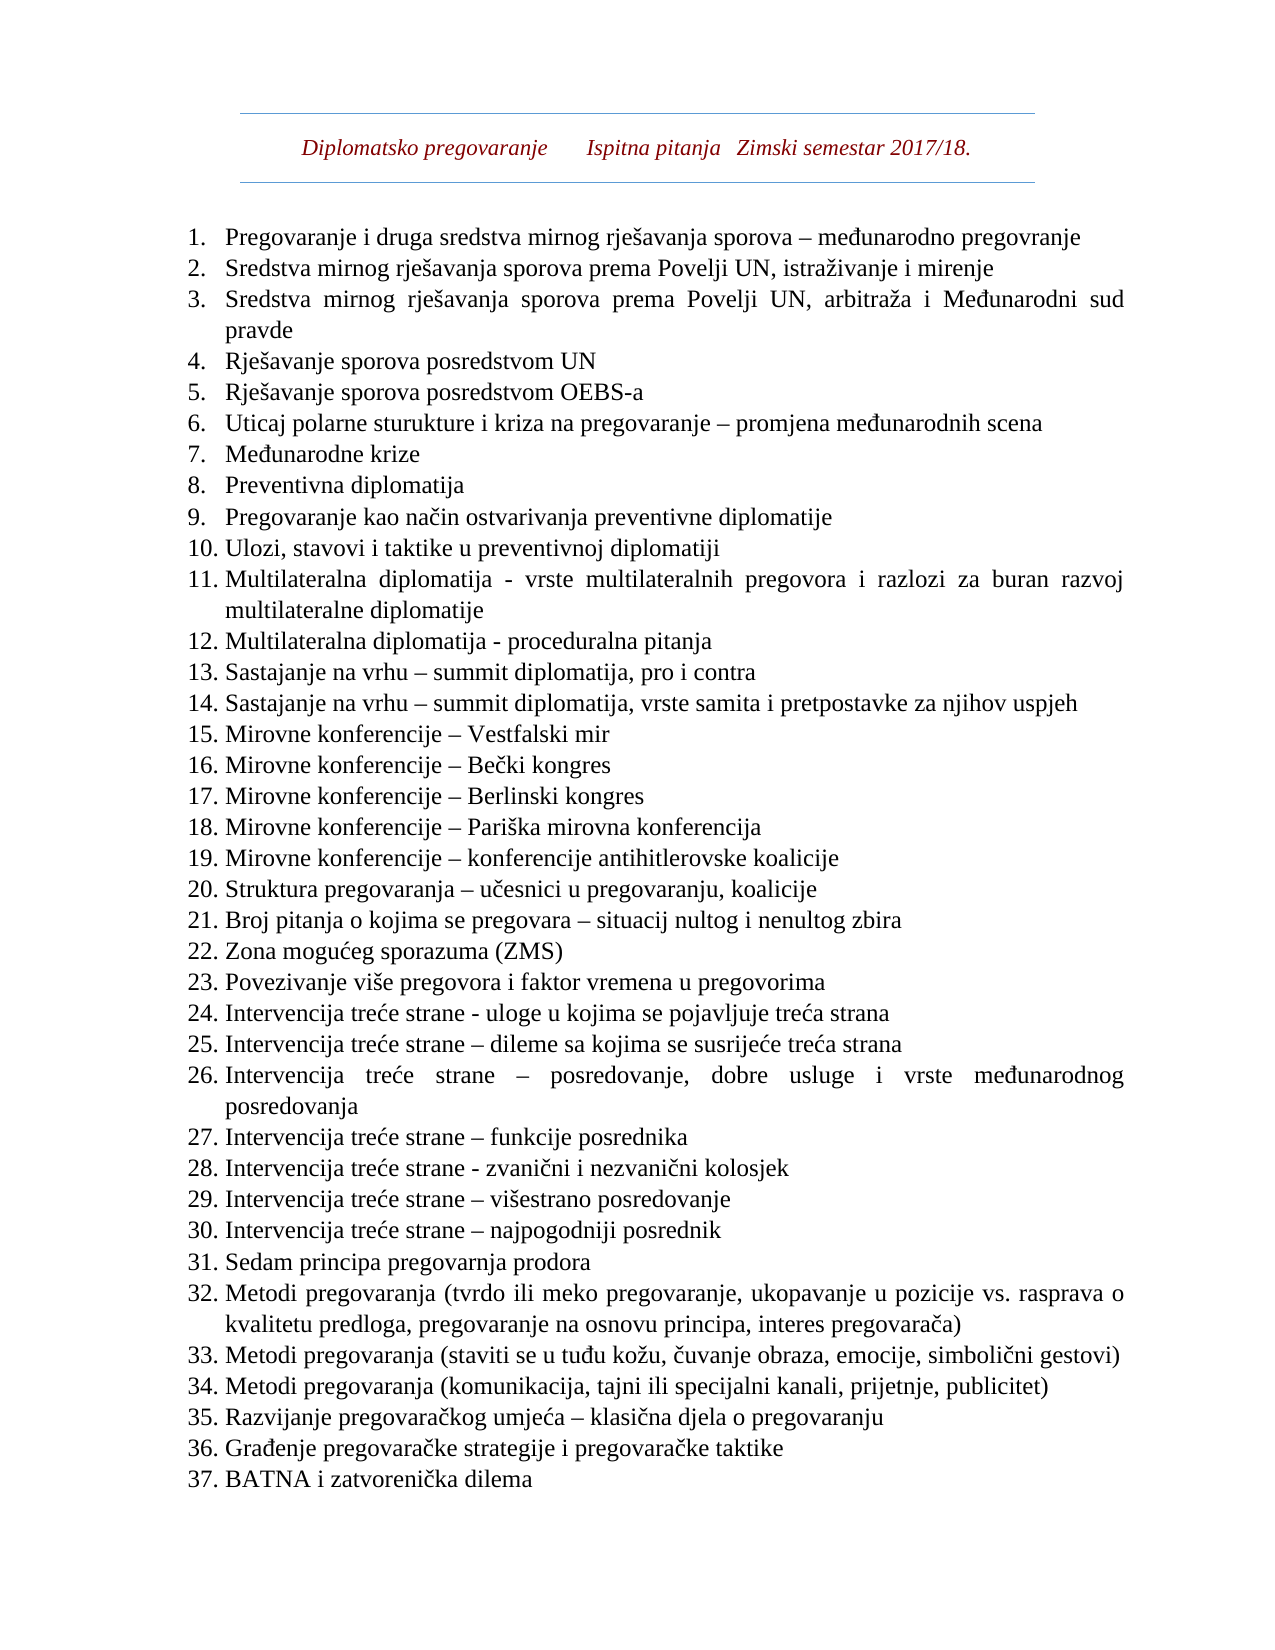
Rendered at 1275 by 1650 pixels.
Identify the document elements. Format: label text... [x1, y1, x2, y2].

list Metodi pregovaranja (staviti se u tuđu kožu, čuvanje obraza, emocije, simbolični gestovi) [187, 1340, 1125, 1368]
list Metodi pregovaranja (komunikacija, tajni ili specijalni kanali, prijetnje, publicitet) [187, 1371, 1125, 1399]
list Povezivanje više pregovora i faktor vremena u pregovorima [187, 967, 1125, 996]
list Mirovne konferencije – Pariška mirovna konferencija [187, 812, 1125, 841]
list Uticaj polarne sturukture i kriza na pregovaranje – promjena međunarodnih scena [187, 408, 1125, 437]
list Razvijanje pregovaračkog umjeća – klasična djela o pregovaranju [187, 1402, 1125, 1431]
list Pregovaranje kao način ostvarivanja preventivne diplomatije [187, 502, 1125, 530]
list Građenje pregovaračke strategije i pregovaračke taktike [187, 1433, 1125, 1462]
list Mirovne konferencije – Vestfalski mir [187, 719, 1125, 748]
list Multilateralna diplomatija - proceduralna pitanja [187, 626, 1125, 654]
list Zona mogućeg sporazuma (ZMS) [187, 936, 1125, 965]
list Intervencija treće strane – dileme sa kojima se susrijeće treća strana [187, 1029, 1125, 1058]
list Intervencija treće strane – funkcije posrednika [187, 1122, 1125, 1151]
list Rješavanje sporova posredstvom OEBS-a [187, 377, 1125, 406]
list Mirovne konferencije – Berlinski kongres [187, 781, 1125, 810]
list Rješavanje sporova posredstvom UN [187, 346, 1125, 375]
list Sastajanje na vrhu – summit diplomatija, vrste samita i pretpostavke za njihov uspjeh [187, 688, 1125, 717]
list Multilateralna diplomatija - vrste multilateralnih pregovora i razlozi za buran razvoj multilateralne diplomatije [187, 564, 1125, 623]
list Sastajanje na vrhu – summit diplomatija, pro i contra [187, 657, 1125, 686]
list Sredstva mirnog rješavanja sporova prema Povelji UN, arbitraža i Međunarodni sud pravde [187, 284, 1125, 344]
list Metodi pregovaranja (tvrdo ili meko pregovaranje, ukopavanje u pozicije vs. rasprava o kvalitetu predloga, pregovaranje na osnovu principa, interes pregovarača) [187, 1278, 1125, 1337]
list Preventivna diplomatija [187, 471, 1125, 499]
list Intervencija treće strane - uloge u kojima se pojavljuje treća strana [187, 998, 1125, 1027]
list Struktura pregovaranja – učesnici u pregovaranju, koalicije [187, 874, 1125, 903]
list Sredstva mirnog rješavanja sporova prema Povelji UN, istraživanje i mirenje [187, 253, 1125, 282]
list Broj pitanja o kojima se pregovara – situacij nultog i nenultog zbira [187, 905, 1125, 934]
list Sedam principa pregovarnja prodora [187, 1247, 1125, 1275]
list Mirovne konferencije – Bečki kongres [187, 750, 1125, 779]
list Intervencija treće strane – posredovanje, dobre usluge i vrste međunarodnog posredovanja [187, 1060, 1125, 1120]
list Međunarodne krize [187, 439, 1125, 468]
list Ulozi, stavovi i taktike u preventivnoj diplomatiji [187, 533, 1125, 561]
list Intervencija treće strane - zvanični i nezvanični kolosjek [187, 1153, 1125, 1182]
list Pregovaranje i druga sredstva mirnog rješavanja sporova – međunarodno pregovranje [187, 222, 1125, 251]
list Intervencija treće strane – višestrano posredovanje [187, 1184, 1125, 1213]
list Mirovne konferencije – konferencije antihitlerovske koalicije [187, 843, 1125, 872]
list BATNA i zatvorenička dilema [187, 1464, 1125, 1493]
list Intervencija treće strane – najpogodniji posrednik [187, 1216, 1125, 1244]
